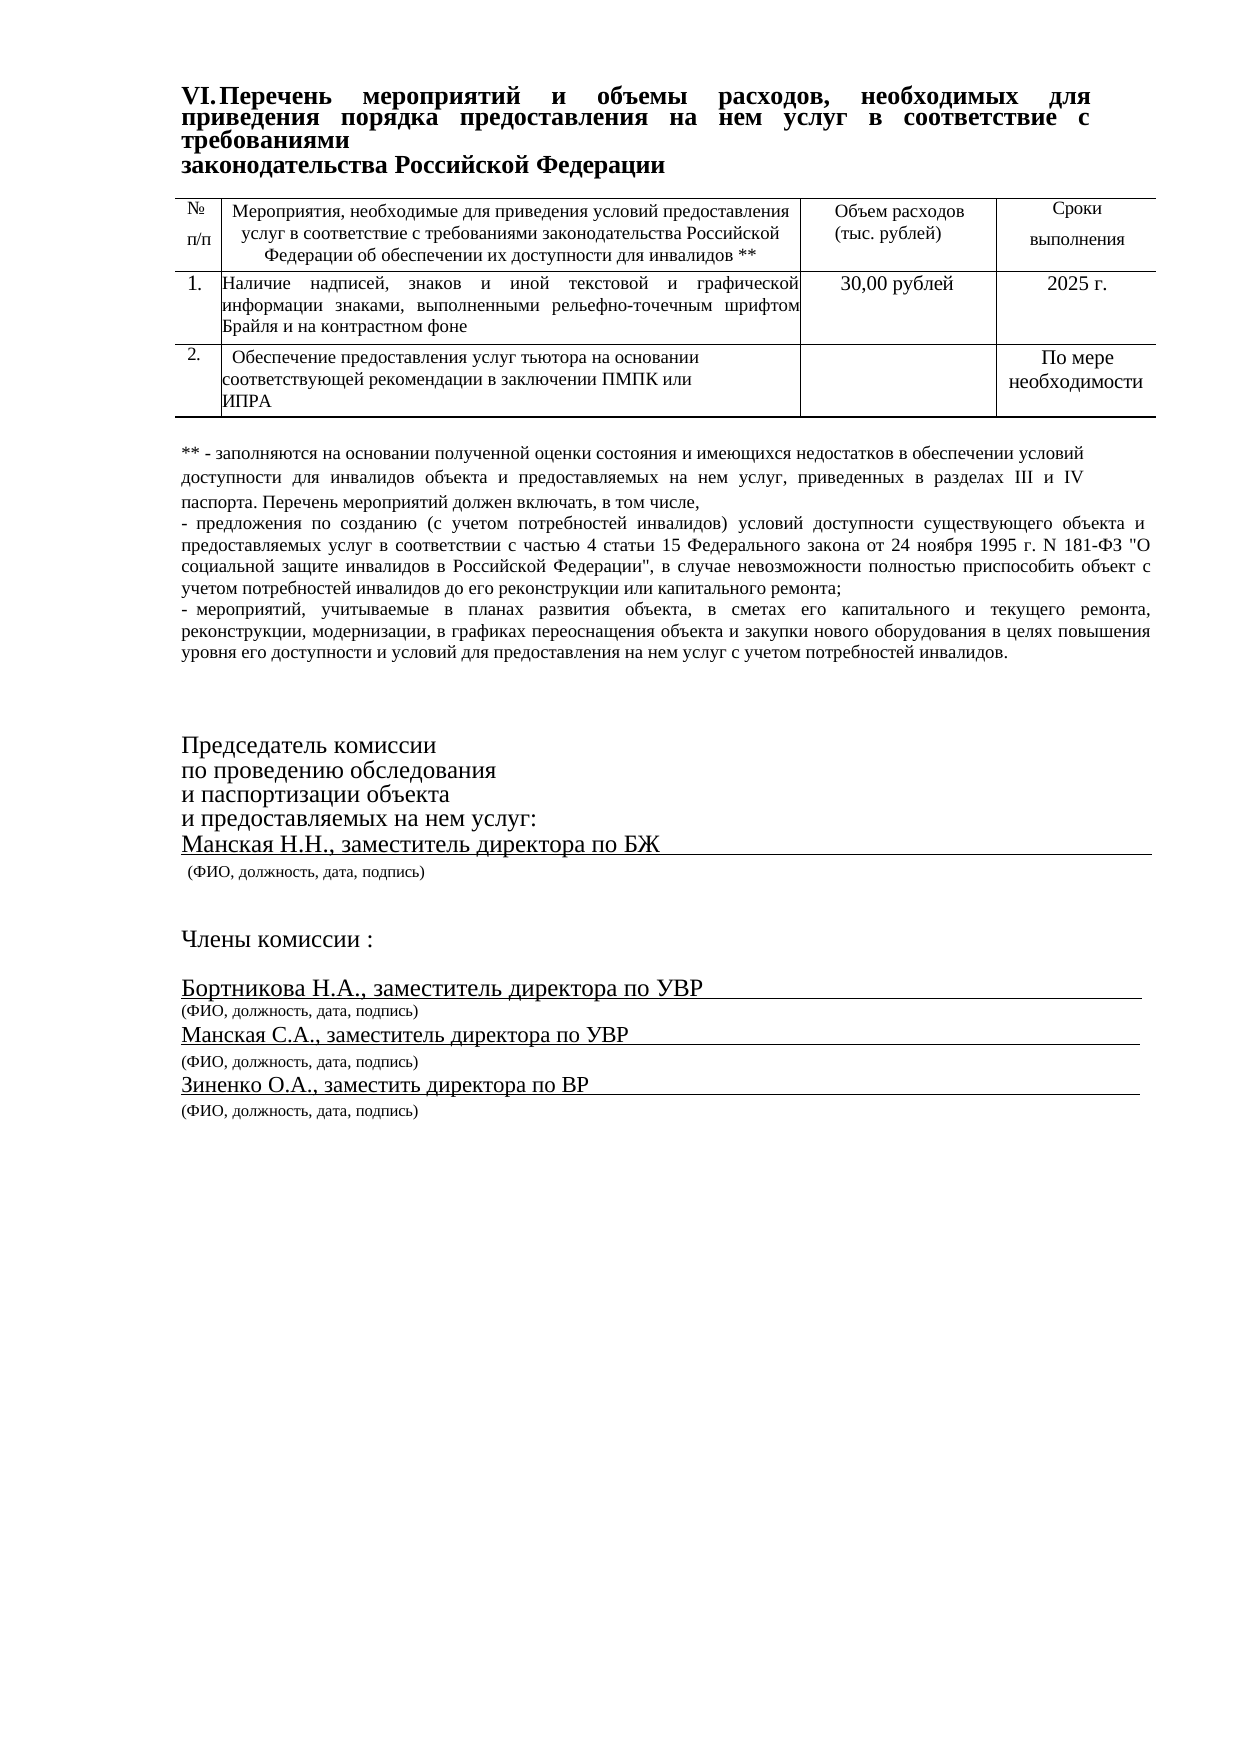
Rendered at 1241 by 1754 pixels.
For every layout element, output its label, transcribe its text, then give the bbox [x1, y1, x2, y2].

text и паспортизации объекта [181, 783, 605, 807]
text Манская Н.Н., заместитель директора по БЖ [181, 832, 1165, 857]
text и предоставляемых на нем услуг: [181, 807, 605, 832]
table_cell Наличие надписей, знаков и иной текстовой и графической информации знаками, выполненными рельефно-точечным шрифтом Брайля и на контрастном фоне [222, 272, 800, 344]
table_cell 30,00 рублей [801, 272, 996, 344]
table_cell Обеспечение предоставления услуг тьютора на основании соответствующей рекомендации в заключении ПМПК или ИПРА [222, 345, 800, 416]
text по проведению обследования [181, 759, 605, 783]
text Зиненко О.А., заместить директора по ВР [181, 1071, 1165, 1097]
table_cell 2. [175, 345, 221, 416]
table_header Сроки выполнения [997, 199, 1156, 271]
text Председатель комиссии [181, 734, 605, 759]
text ** - заполняются на основании полученной оценки состояния и имеющихся недостатков в обеспечении условий доступности для инвалидов объекта и предоставляемых на нем услуг, приведенных в разделах III и IV паспорта. Перечень мероприятий должен включать, в том числе, [181, 442, 1084, 512]
table_header Объем расходов (тыс. рублей) [801, 199, 996, 271]
table_cell По мере необходимости [997, 345, 1156, 416]
text (ФИО, должность, дата, подпись) [181, 1052, 1165, 1071]
table_cell 1. [175, 272, 221, 344]
list мероприятий, учитываемые в планах развития объекта, в сметах его капитального и текущего ремонта, реконструкции, модернизации, в графиках переоснащения объекта и закупки нового оборудования в целях повышения уровня его доступности и условий для предоставления на нем услуг с учетом потребностей инвалидов. [181, 598, 1152, 663]
text Члены комиссии : [181, 924, 1165, 952]
text (ФИО, должность, дата, подпись) [181, 1002, 1165, 1021]
table_cell [801, 345, 996, 416]
table_cell 2025 г. [997, 272, 1156, 344]
table_header Мероприятия, необходимые для приведения условий предоставления услуг в соответствие с требованиями законодательства Российской Федерации об обеспечении их доступности для инвалидов ** [222, 199, 800, 271]
table_header № п/п [175, 199, 221, 271]
text Бортникова Н.А., заместитель директора по УВР [181, 974, 1165, 1002]
list Перечень мероприятий и объемы расходов, необходимых для приведения порядка предоставления на нем услуг в соответствие с требованиями [181, 86, 1091, 154]
text законодательства Российской Федерации [181, 154, 1165, 178]
text Манская С.А., заместитель директора по УВР [181, 1021, 1165, 1047]
text (ФИО, должность, дата, подпись) [181, 1101, 1165, 1120]
text предоставляемых услуг в соответствии с частью 4 статьи 15 Федерального закона от 24 ноября 1995 г. N 181-ФЗ "О социальной защите инвалидов в Российской Федерации", в случае невозможности полностью приспособить объект с учетом потребностей инвалидов до его реконструкции или капитального ремонта; [181, 533, 1152, 598]
list предложения по созданию (с учетом потребностей инвалидов) условий доступности существующего объекта и [181, 515, 1165, 533]
text (ФИО, должность, дата, подпись) [187, 862, 1165, 881]
